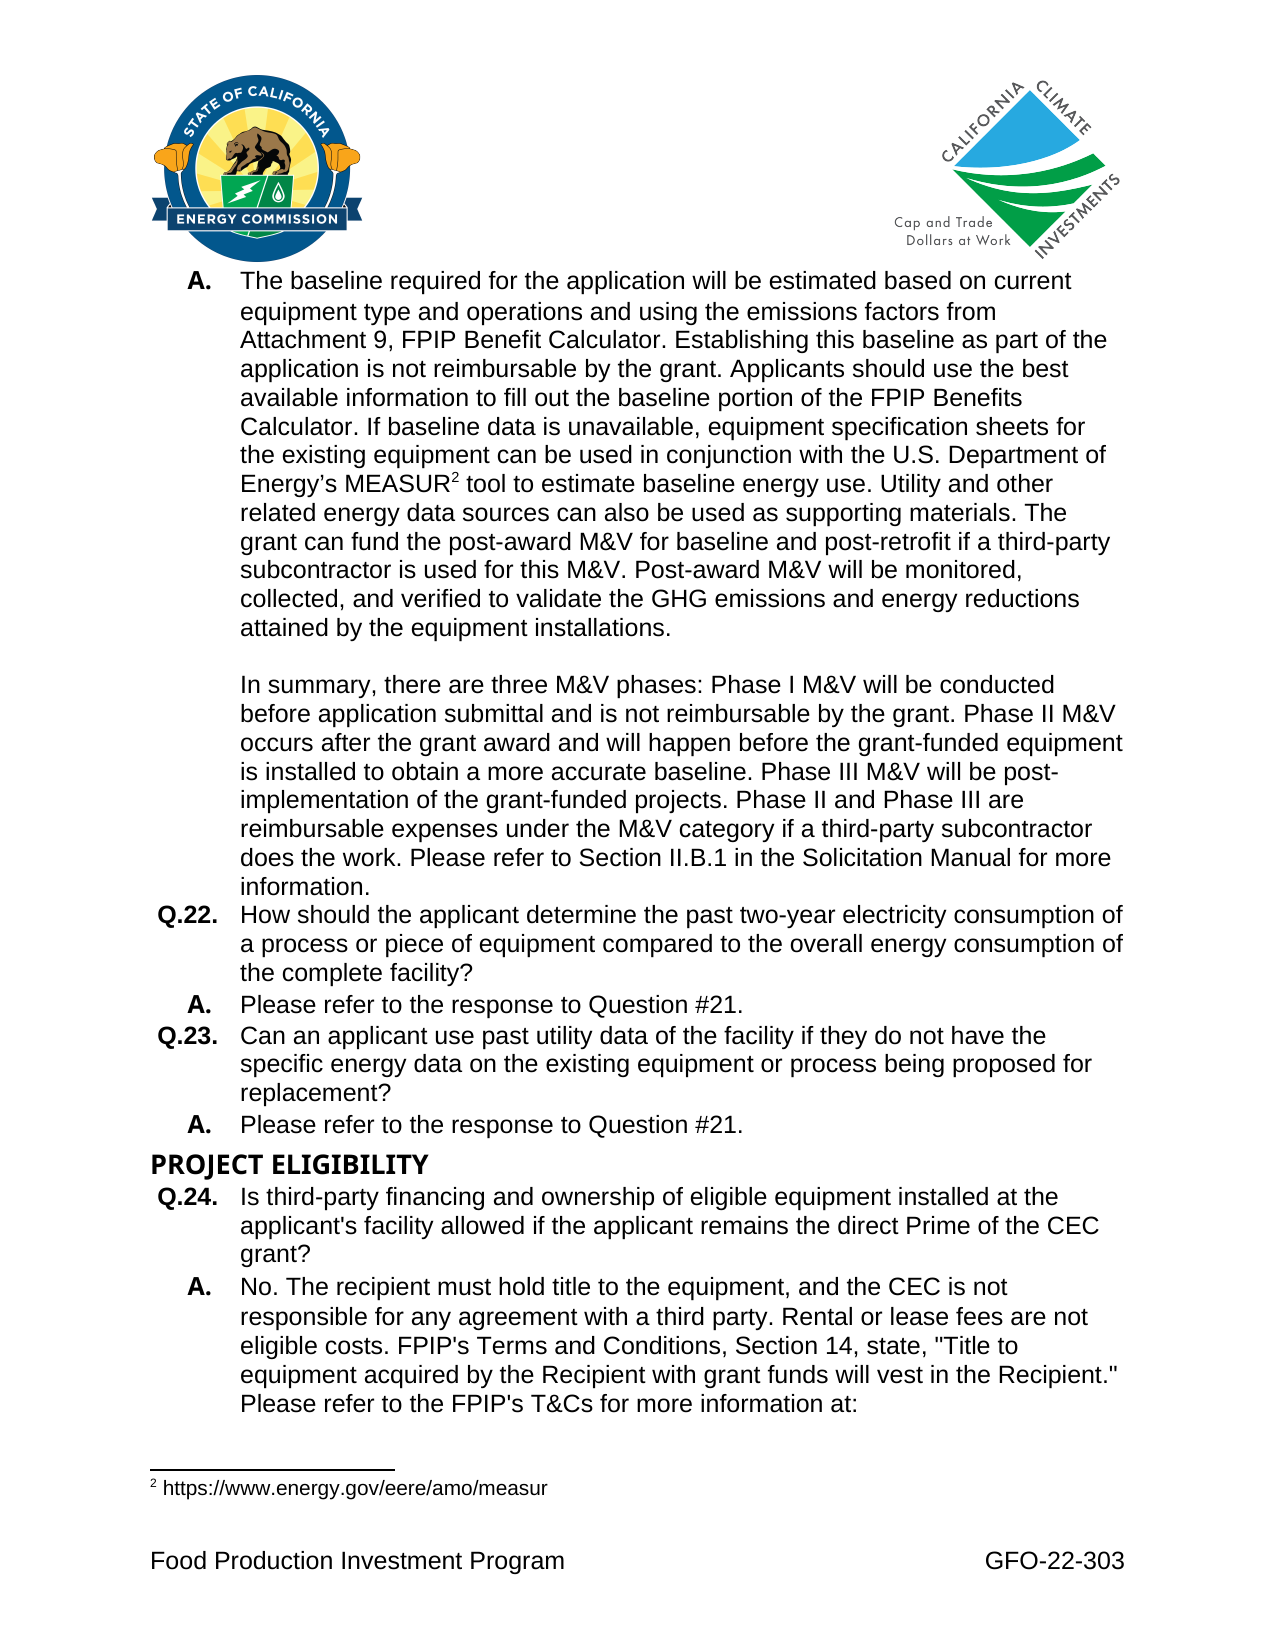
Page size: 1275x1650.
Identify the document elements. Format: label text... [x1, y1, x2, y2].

list How should the applicant determine the past two-year electricity consumption of a process or piece of equipment compared to the overall energy consumption of the complete facility? [187, 900, 1125, 987]
picture [886, 75, 1125, 263]
list Please refer to the response to Question #21. [187, 1107, 1125, 1141]
list Is third-party financing and ownership of eligible equipment installed at the applicant's facility allowed if the applicant remains the direct Prime of the CEC grant? [187, 1182, 1125, 1268]
list Can an applicant use past utility data of the facility if they do not have the specific energy data on the existing equipment or process being proposed for replacement? [187, 1021, 1125, 1107]
list Please refer to the response to Question #21. [187, 987, 1125, 1021]
picture [150, 75, 364, 263]
list In summary, there are three M&V phases: Phase I M&V will be conducted before application submittal and is not reimbursable by the grant. Phase II M&V occurs after the grant award and will happen before the grant-funded equipment is installed to obtain a more accurate baseline. Phase III M&V will be post-implementation of the grant-funded projects. Phase II and Phase III are reimbursable expenses under the M&V category if a third-party subcontractor does the work. Please refer to Section II.B.1 in the Solicitation Manual for more information. [240, 670, 1125, 900]
list The baseline required for the application will be estimated based on current equipment type and operations and using the emissions factors from Attachment 9, FPIP Benefit Calculator. Establishing this baseline as part of the application is not reimbursable by the grant. Applicants should use the best available information to fill out the baseline portion of the FPIP Benefits Calculator. If baseline data is unavailable, equipment specification sheets for the existing equipment can be used in conjunction with the U.S. Department of Energy’s MEASUR tool to estimate baseline energy use. Utility and other related energy data sources can also be used as supporting materials. The grant can fund the post-award M&V for baseline and post-retrofit if a third-party subcontractor is used for this M&V. Post-award M&V will be monitored, collected, and verified to validate the GHG emissions and energy reductions attained by the equipment installations. [187, 262, 1125, 642]
subtitle Project Eligibility [150, 1145, 1125, 1182]
